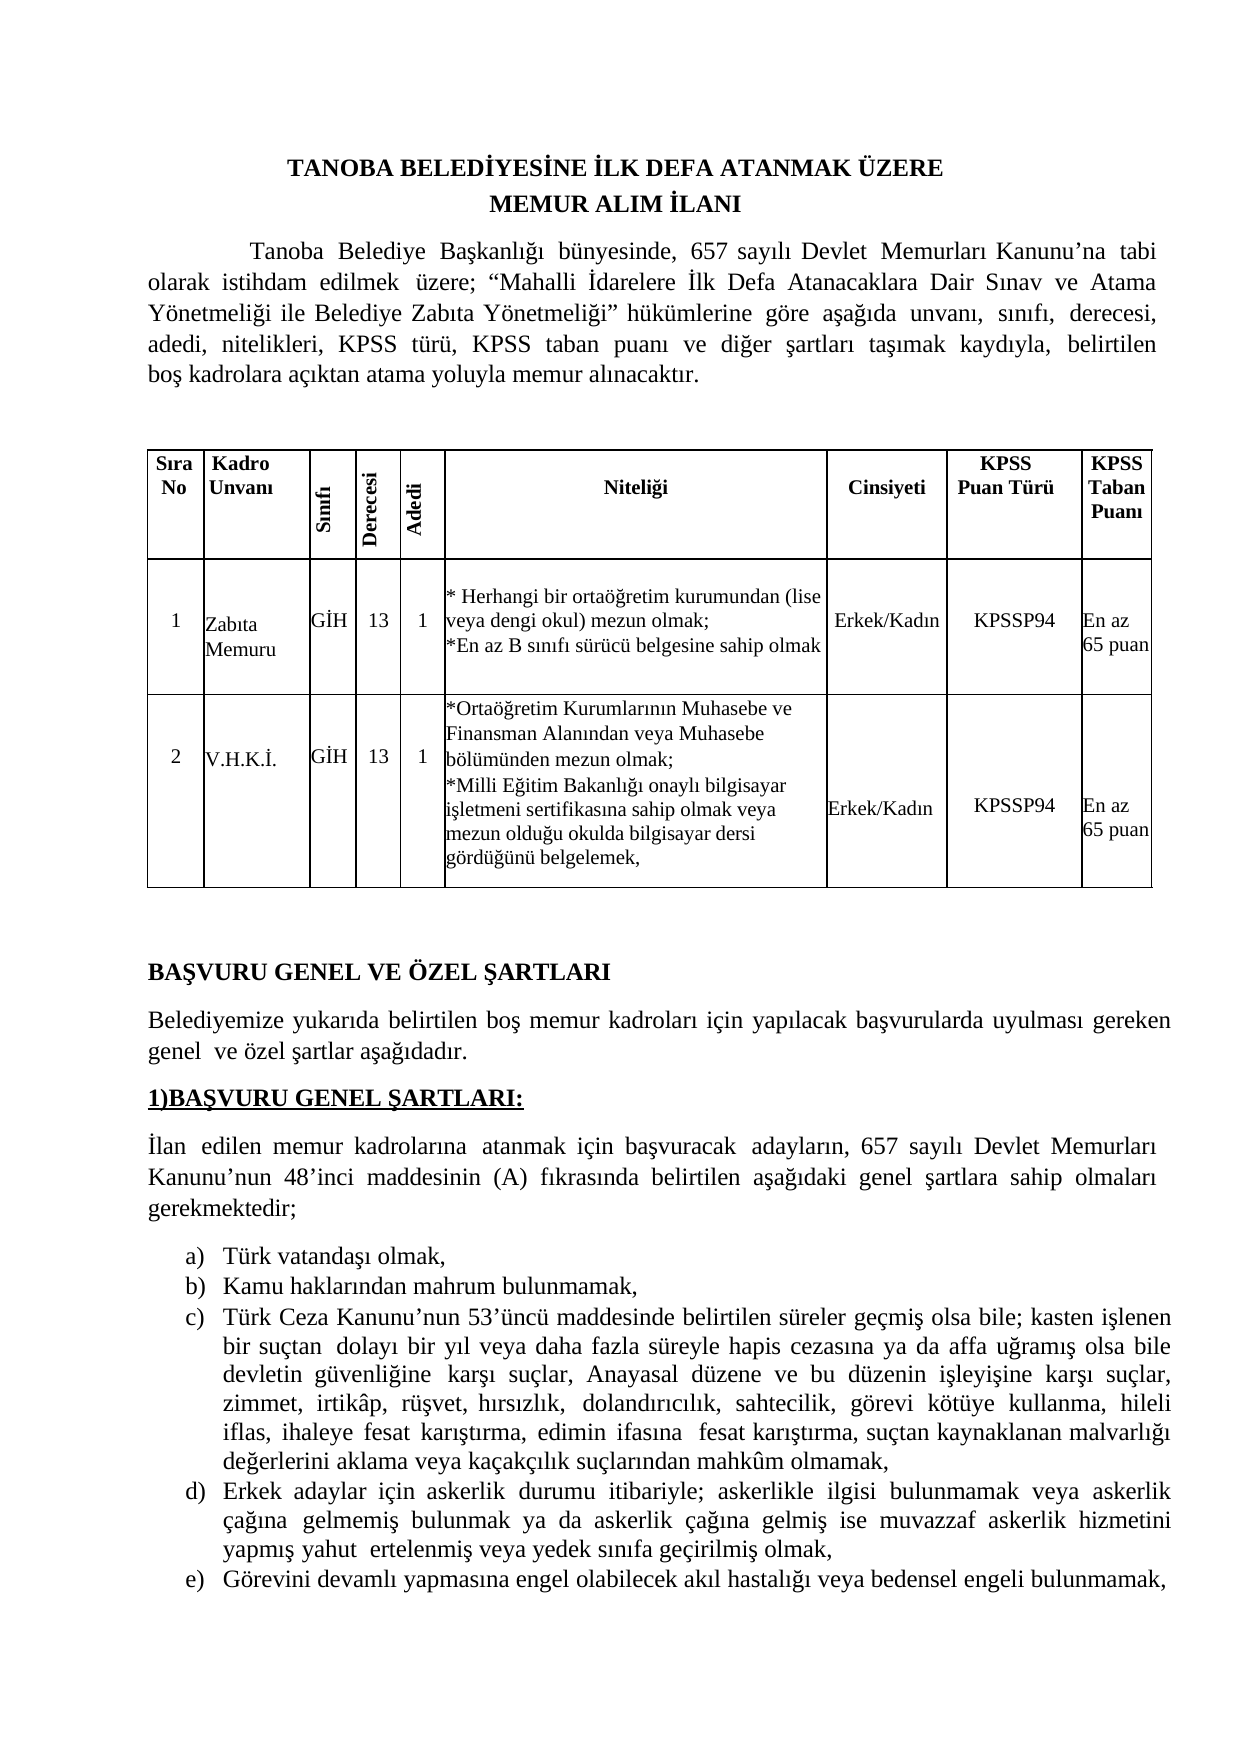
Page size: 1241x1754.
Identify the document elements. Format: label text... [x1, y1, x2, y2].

table_cell 13 [357, 560, 400, 694]
text Tanoba Belediye Başkanlığı bünyesinde, 657 sayılı Devlet Memurları Kanunu’na tabi olarak istihdam edilmek üzere; “Mahalli İdarelere İlk Defa Atanacaklara Dair Sınav ve Atama Yönetmeliği ile Belediye Zabıta Yönetmeliği” hükümlerine göre aşağıda unvanı, sınıfı, derecesi, adedi, nitelikleri, KPSS türü, KPSS taban puanı ve diğer şartları taşımak kaydıyla, belirtilen boş kadrolara açıktan atama yoluyla memur alınacaktır. [148, 236, 1157, 388]
table_header Adedi [401, 451, 444, 558]
table_cell Erkek/Kadın [828, 560, 946, 694]
table_cell 1 [401, 695, 444, 887]
list Türk vatandaşı olmak, [185, 1241, 1093, 1269]
table_cell *Ortaöğretim Kurumlarının Muhasebe ve Finansman Alanından veya Muhasebe bölümünden mezun olmak; *Milli Eğitim Bakanlığı onaylı bilgisayar işletmeni sertifikasına sahip olmak veya mezun olduğu okulda bilgisayar dersi gördüğünü belgelemek, [446, 695, 826, 887]
list Türk Ceza Kanunu’nun 53’üncü maddesinde belirtilen süreler geçmiş olsa bile; kasten işlenen bir suçtan dolayı bir yıl veya daha fazla süreyle hapis cezasına ya da affa uğramış olsa bile devletin güvenliğine karşı suçlar, Anayasal düzene ve bu düzenin işleyişine karşı suçlar, zimmet, irtikâp, rüşvet, hırsızlık, dolandırıcılık, sahtecilik, görevi kötüye kullanma, hileli iflas, ihaleye fesat karıştırma, edimin ifasına fesat karıştırma, suçtan kaynaklanan malvarlığı değerlerini aklama veya kaçakçılık suçlarından mahkûm olmamak, [185, 1302, 1171, 1474]
table_cell V.H.K.İ. [205, 695, 309, 887]
table_cell En az 65 puan [1083, 560, 1151, 694]
table_cell GİH [311, 695, 355, 887]
table_cell 13 [357, 695, 400, 887]
table_cell KPSSP94 [948, 560, 1081, 694]
table_cell KPSSP94 [948, 695, 1081, 887]
text Belediyemize yukarıda belirtilen boş memur kadroları için yapılacak başvurularda uyulması gereken genel ve özel şartlar aşağıdadır. [148, 1005, 1171, 1064]
table_header Kadro Unvanı [205, 451, 309, 558]
text İlan edilen memur kadrolarına atanmak için başvuracak adayların, 657 sayılı Devlet Memurları Kanunu’nun 48’inci maddesinin (A) fıkrasında belirtilen aşağıdaki genel şartlara sahip olmaları gerekmektedir; [148, 1131, 1157, 1222]
table_header Sıra No [148, 451, 203, 558]
table_header KPSS Taban Puanı [1083, 451, 1151, 558]
table_header Sınıfı [311, 451, 355, 558]
table_header Cinsiyeti [828, 451, 946, 558]
table_cell * Herhangi bir ortaöğretim kurumundan (lise veya dengi okul) mezun olmak; *En az B sınıfı sürücü belgesine sahip olmak [446, 560, 826, 694]
table_cell Erkek/Kadın [828, 695, 946, 887]
table_cell 2 [148, 695, 203, 887]
table_header KPSS Puan Türü [948, 451, 1081, 558]
list Erkek adaylar için askerlik durumu itibariyle; askerlikle ilgisi bulunmamak veya askerlik çağına gelmemiş bulunmak ya da askerlik çağına gelmiş ise muvazzaf askerlik hizmetini yapmış yahut ertelenmiş veya yedek sınıfa geçirilmiş olmak, [185, 1476, 1171, 1563]
table_cell En az 65 puan [1083, 695, 1151, 887]
text MEMUR ALIM İLANI [148, 189, 1083, 218]
table_header Niteliği [446, 451, 826, 558]
table_cell Zabıta Memuru [205, 560, 309, 694]
table_cell 1 [148, 560, 203, 694]
text BAŞVURU GENEL VE ÖZEL ŞARTLARI [148, 957, 1093, 986]
text TANOBA BELEDİYESİNE İLK DEFA ATANMAK ÜZERE [148, 153, 1083, 182]
table_header Derecesi [357, 451, 400, 558]
table_cell GİH [311, 560, 355, 694]
list Görevini devamlı yapmasına engel olabilecek akıl hastalığı veya bedensel engeli bulunmamak, [185, 1564, 1171, 1593]
text 1)BAŞVURU GENEL ŞARTLARI: [148, 1083, 1093, 1112]
table_cell 1 [401, 560, 444, 694]
list Kamu haklarından mahrum bulunmamak, [185, 1271, 1093, 1300]
